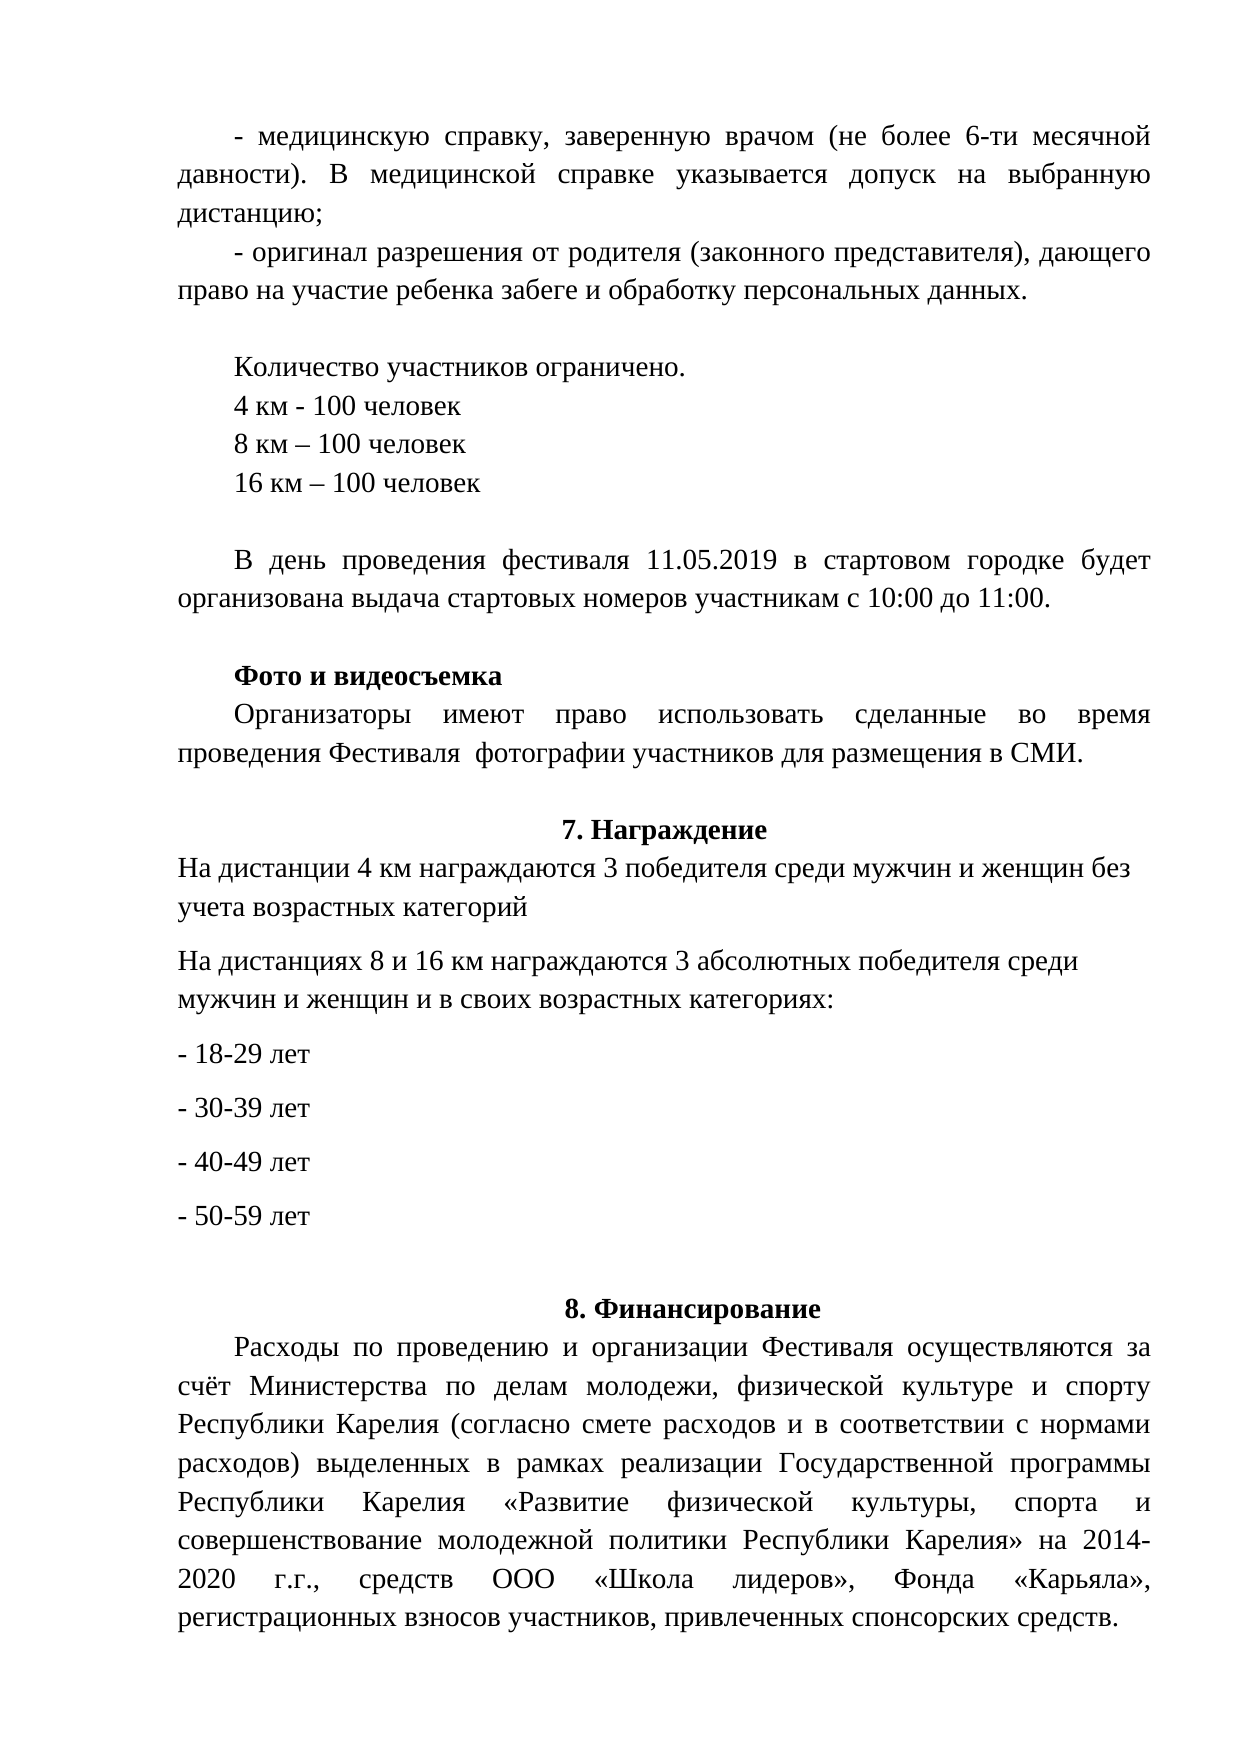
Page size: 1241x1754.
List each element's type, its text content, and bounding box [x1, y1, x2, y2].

text На дистанции 4 км награждаются 3 победителя среди мужчин и женщин без учета возрастных категорий [177, 850, 1152, 922]
text Количество участников ограничено. [177, 349, 1152, 383]
text На дистанциях 8 и 16 км награждаются 3 абсолютных победителя среди мужчин и женщин и в своих возрастных категориях: [177, 943, 1152, 1015]
text - 40-49 лет [177, 1144, 1152, 1178]
text - медицинскую справку, заверенную врачом (не более 6-ти месячной давности). В медицинской справке указывается допуск на выбранную дистанцию; [177, 118, 1152, 229]
text Фото и видеосъемка [177, 658, 1152, 691]
text 16 км – 100 человек [177, 465, 1152, 498]
text 8. Финансирование [177, 1291, 1152, 1324]
text В день проведения фестиваля 11.05.2019 в стартовом городке будет организована выдача стартовых номеров участникам с 10:00 до 11:00. [177, 542, 1152, 614]
text - оригинал разрешения от родителя (законного представителя), дающего право на участие ребенка забеге и обработку персональных данных. [177, 234, 1152, 306]
text Расходы по проведению и организации Фестиваля осуществляются за счёт Министерства по делам молодежи, физической культуре и спорту Республики Карелия (согласно смете расходов и в соответствии с нормами расходов) выделенных в рамках реализации Государственной программы Республики Карелия «Развитие физической культуры, спорта и совершенствование молодежной политики Республики Карелия» на 2014-.г., средств ООО «Школа лидеров», Фонда «Карьяла», регистрационных взносов участников, привлеченных спонсорских средств. [177, 1329, 1152, 1633]
text - 30-39 лет [177, 1090, 1152, 1123]
text 7. Награждение [177, 812, 1152, 845]
text 4 км - 100 человек [177, 388, 1152, 421]
text 8 км – 100 человек [177, 426, 1152, 460]
text - 50-59 лет [177, 1198, 1152, 1232]
text Организаторы имеют право использовать сделанные во время проведения Фестиваля фотографии участников для размещения в СМИ. [177, 696, 1152, 768]
text - 18-29 лет [177, 1036, 1152, 1069]
